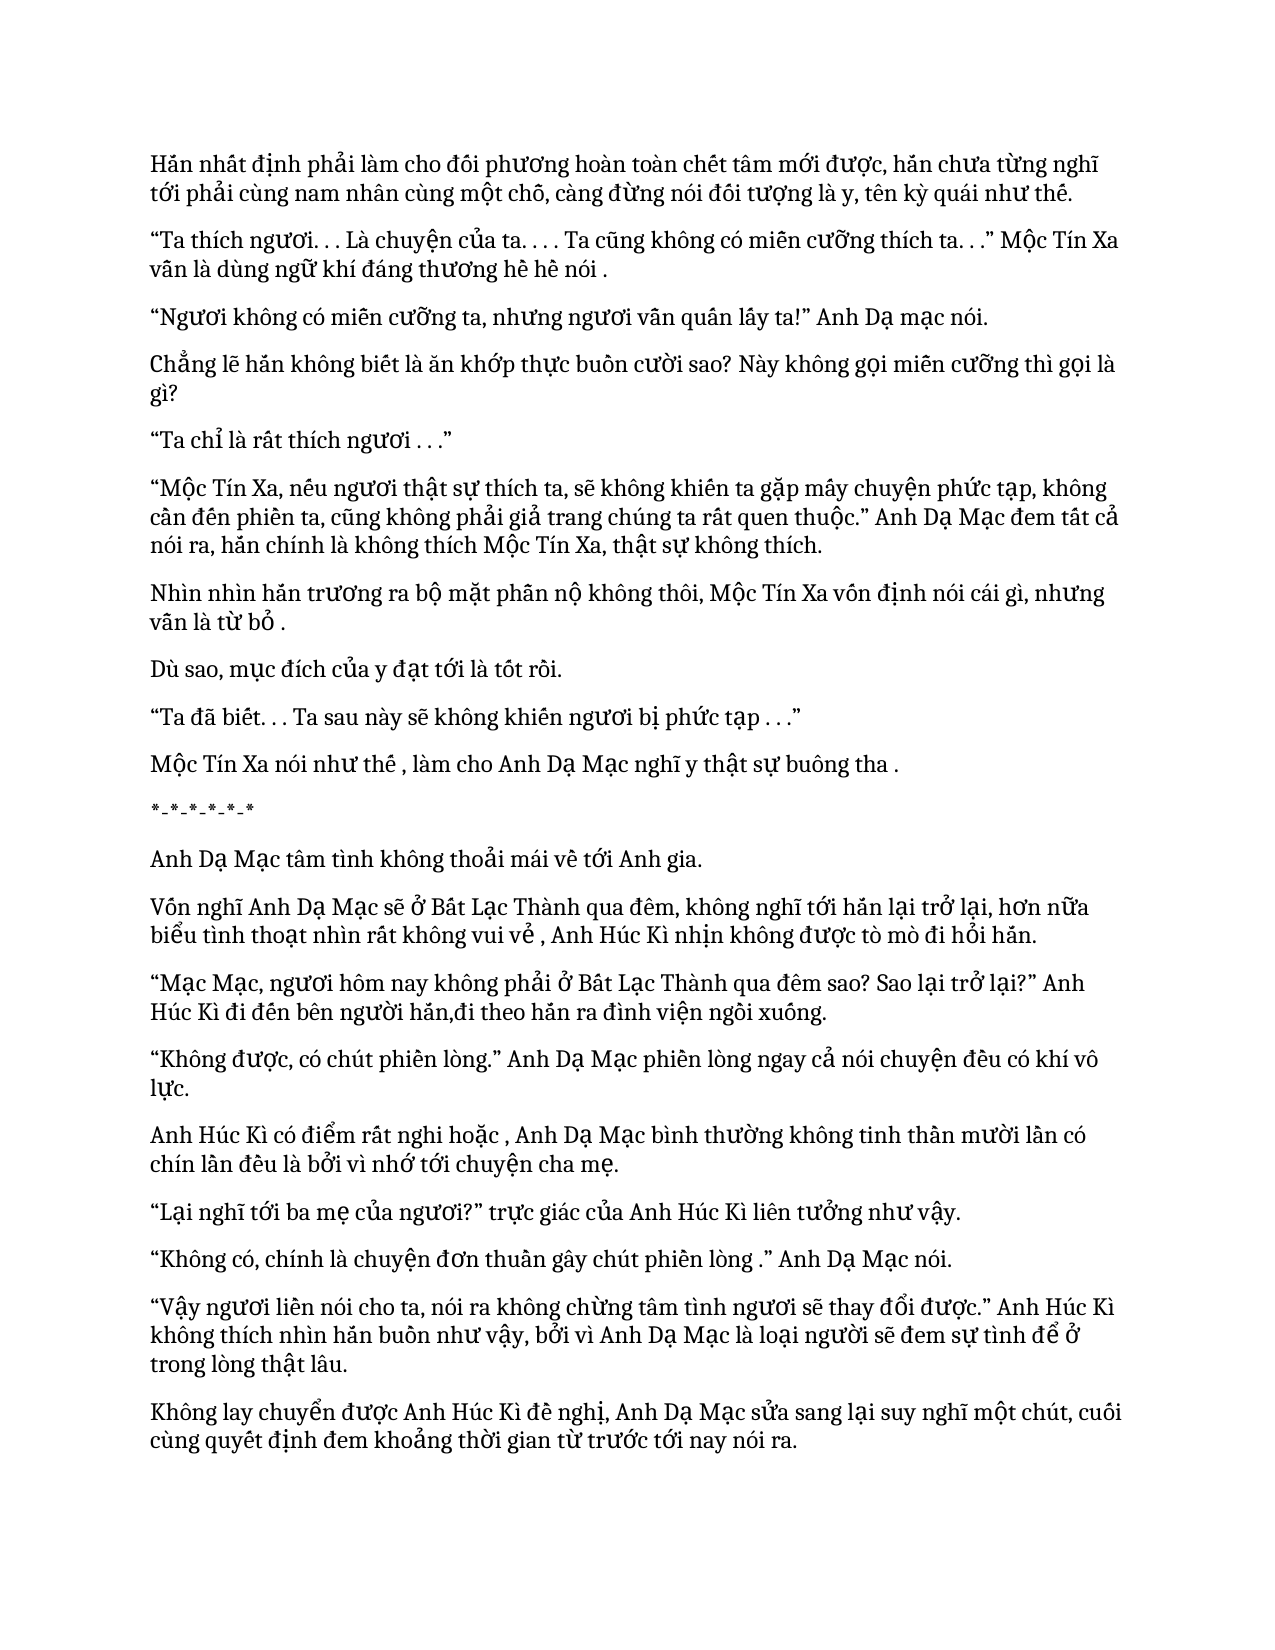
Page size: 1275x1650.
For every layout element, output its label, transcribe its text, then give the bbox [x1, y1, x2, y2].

text “Ta thích ngươi. . . Là chuyện của ta. . . . Ta cũng không có miễn cưỡng thích ta. . .” Mộc Tín Xa vẫn là dùng ngữ khí đáng thương hề hề nói . [150, 226, 1125, 284]
text *-*-*-*-*-* [150, 797, 1125, 826]
text Dù sao, mục đích của y đạt tới là tốt rồi. [150, 655, 1125, 684]
text Vốn nghĩ Anh Dạ Mạc sẽ ở Bất Lạc Thành qua đêm, không nghĩ tới hắn lại trở lại, hơn nữa biểu tình thoạt nhìn rất không vui vẻ , Anh Húc Kì nhịn không được tò mò đi hỏi hắn. [150, 892, 1125, 950]
text “Không có, chính là chuyện đơn thuần gây chút phiền lòng .” Anh Dạ Mạc nói. [150, 1245, 1125, 1274]
text Anh Húc Kì có điểm rất nghi hoặc , Anh Dạ Mạc bình thường không tinh thần mười lần có chín lần đều là bởi vì nhớ tới chuyện cha mẹ. [150, 1121, 1125, 1179]
text “Ta chỉ là rất thích ngươi . . .” [150, 426, 1125, 455]
text Anh Dạ Mạc tâm tình không thoải mái về tới Anh gia. [150, 845, 1125, 874]
text “Vậy ngươi liền nói cho ta, nói ra không chừng tâm tình ngươi sẽ thay đổi được.” Anh Húc Kì không thích nhìn hắn buồn như vậy, bởi vì Anh Dạ Mạc là loại người sẽ đem sự tình để ở trong lòng thật lâu. [150, 1292, 1125, 1379]
text Nhìn nhìn hắn trương ra bộ mặt phẫn nộ không thôi, Mộc Tín Xa vốn định nói cái gì, nhưng vẫn là từ bỏ . [150, 579, 1125, 636]
text “Không được, có chút phiền lòng.” Anh Dạ Mạc phiền lòng ngay cả nói chuyện đều có khí vô lực. [150, 1045, 1125, 1102]
text Hắn nhất định phải làm cho đối phương hoàn toàn chết tâm mới được, hắn chưa từng nghĩ tới phải cùng nam nhân cùng một chỗ, càng đừng nói đối tượng là y, tên kỳ quái như thế. [150, 150, 1125, 207]
text “Lại nghĩ tới ba mẹ của ngươi?” trực giác của Anh Húc Kì liên tưởng như vậy. [150, 1197, 1125, 1226]
text “Ngươi không có miễn cưỡng ta, nhưng ngươi vẫn quấn lấy ta!” Anh Dạ mạc nói. [150, 302, 1125, 331]
text Chẳng lẽ hắn không biết là ăn khớp thực buồn cười sao? Này không gọi miễn cưỡng thì gọi là gì? [150, 350, 1125, 407]
text “Mộc Tín Xa, nếu ngươi thật sự thích ta, sẽ không khiến ta gặp mấy chuyện phức tạp, không cần đến phiền ta, cũng không phải giả trang chúng ta rất quen thuộc.” Anh Dạ Mạc đem tất cả nói ra, hắn chính là không thích Mộc Tín Xa, thật sự không thích. [150, 474, 1125, 560]
text Mộc Tín Xa nói như thế , làm cho Anh Dạ Mạc nghĩ y thật sự buông tha . [150, 750, 1125, 779]
text Không lay chuyển được Anh Húc Kì đề nghị, Anh Dạ Mạc sửa sang lại suy nghĩ một chút, cuối cùng quyết định đem khoảng thời gian từ trước tới nay nói ra. [150, 1397, 1125, 1455]
text “Mạc Mạc, ngươi hôm nay không phải ở Bất Lạc Thành qua đêm sao? Sao lại trở lại?” Anh Húc Kì đi đến bên người hắn,đi theo hắn ra đình viện ngồi xuống. [150, 969, 1125, 1026]
text “Ta đã biết. . . Ta sau này sẽ không khiến ngươi bị phức tạp . . .” [150, 702, 1125, 731]
